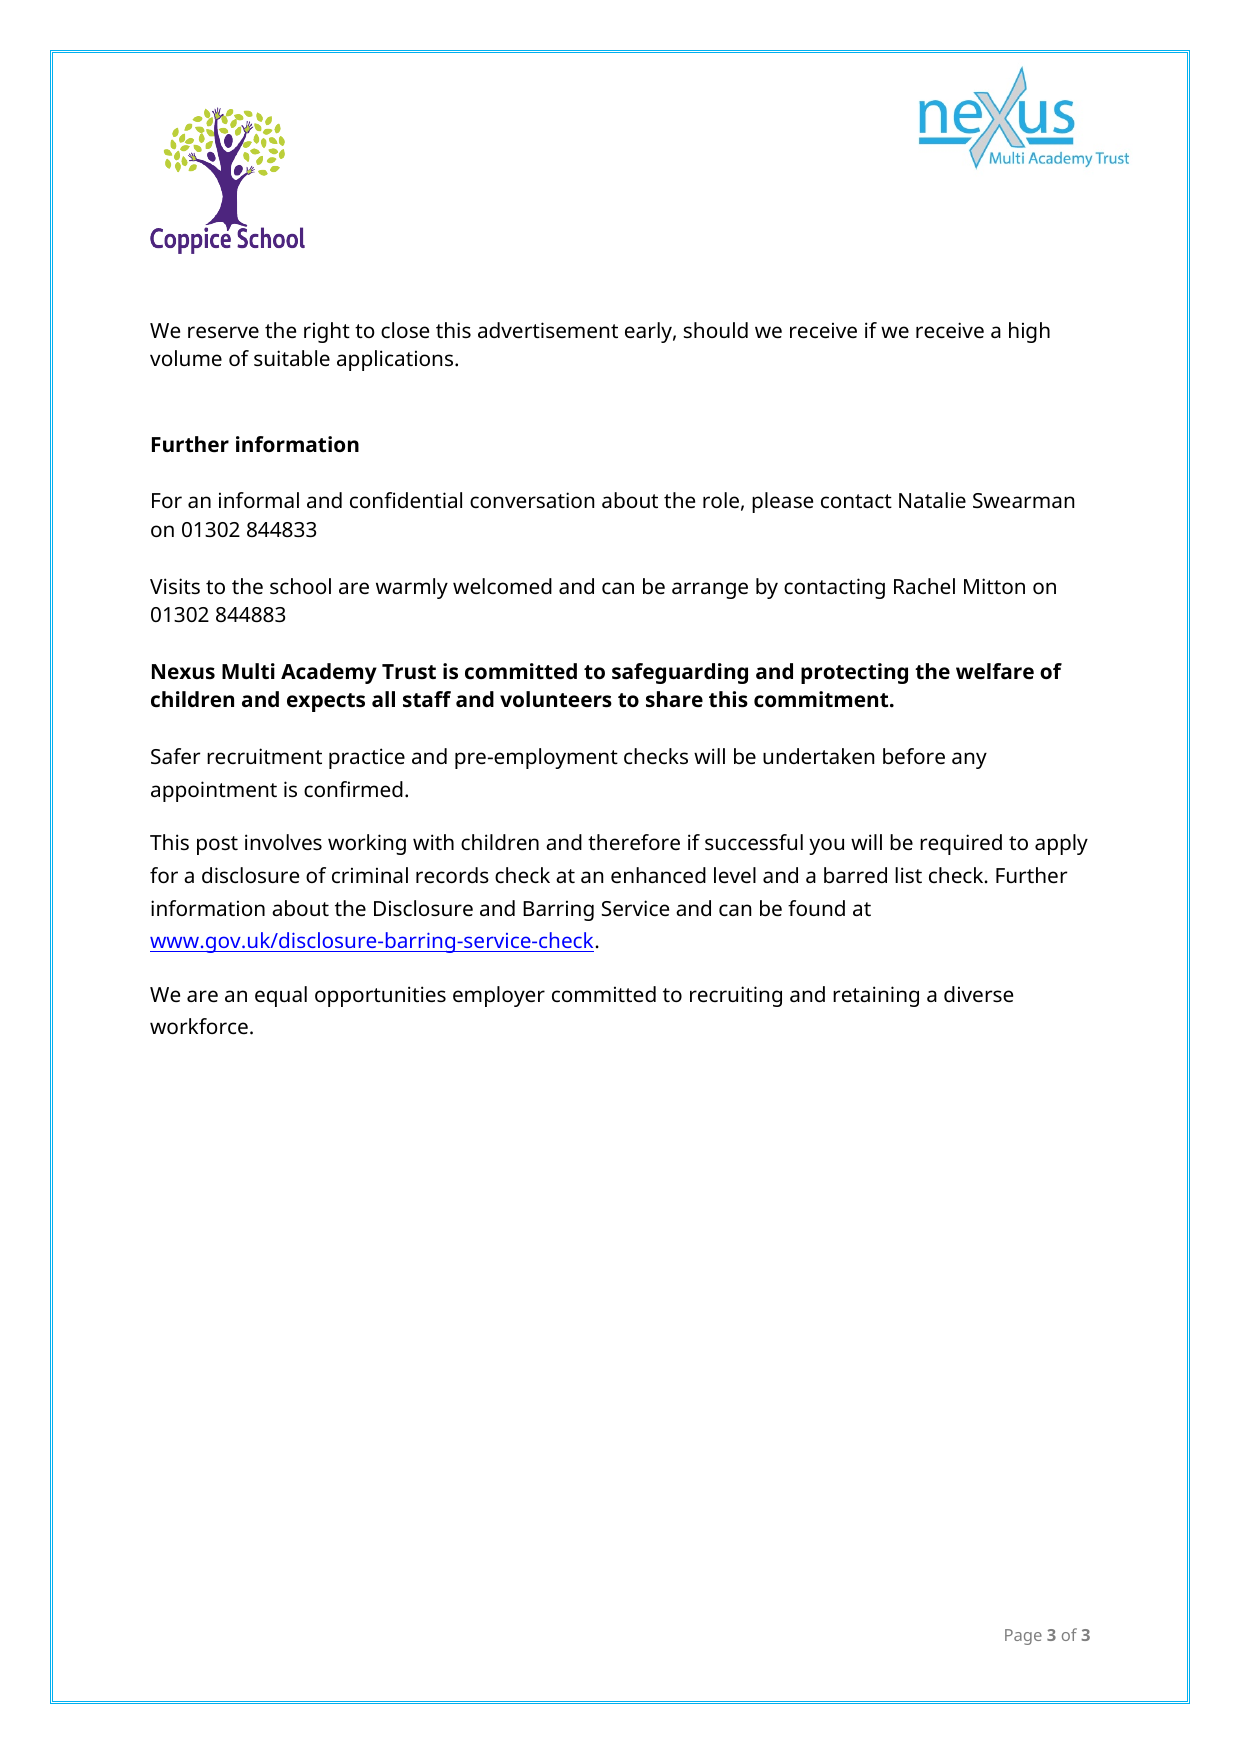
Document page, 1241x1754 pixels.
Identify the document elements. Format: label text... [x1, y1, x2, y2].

text Nexus Multi Academy Trust is committed to safeguarding and protecting the welfare of children and expects all staff and volunteers to share this commitment. [150, 657, 1090, 714]
picture [150, 107, 305, 254]
text This post involves working with children and therefore if successful you will be required to apply for a disclosure of criminal records check at an enhanced level and a barred list check. Further information about the Disclosure and Barring Service and can be found at www.gov.uk/disclosure-barring-service-check. [150, 828, 1090, 955]
text We reserve the right to close this advertisement early, should we receive if we receive a high volume of suitable applications. [150, 316, 1090, 373]
text For an informal and confidential conversation about the role, please contact Natalie Swearman on 01302 844833 [150, 487, 1090, 543]
text Visits to the school are warmly welcomed and can be arrange by contacting Rachel Mitton on 01302 844883 [150, 572, 1090, 629]
picture [907, 56, 1133, 183]
text We are an equal opportunities employer committed to recruiting and retaining a diverse workforce. [150, 980, 1090, 1041]
text Further information [150, 430, 1090, 458]
text Safer recruitment practice and pre-employment checks will be undertaken before any appointment is confirmed. [150, 742, 1090, 803]
